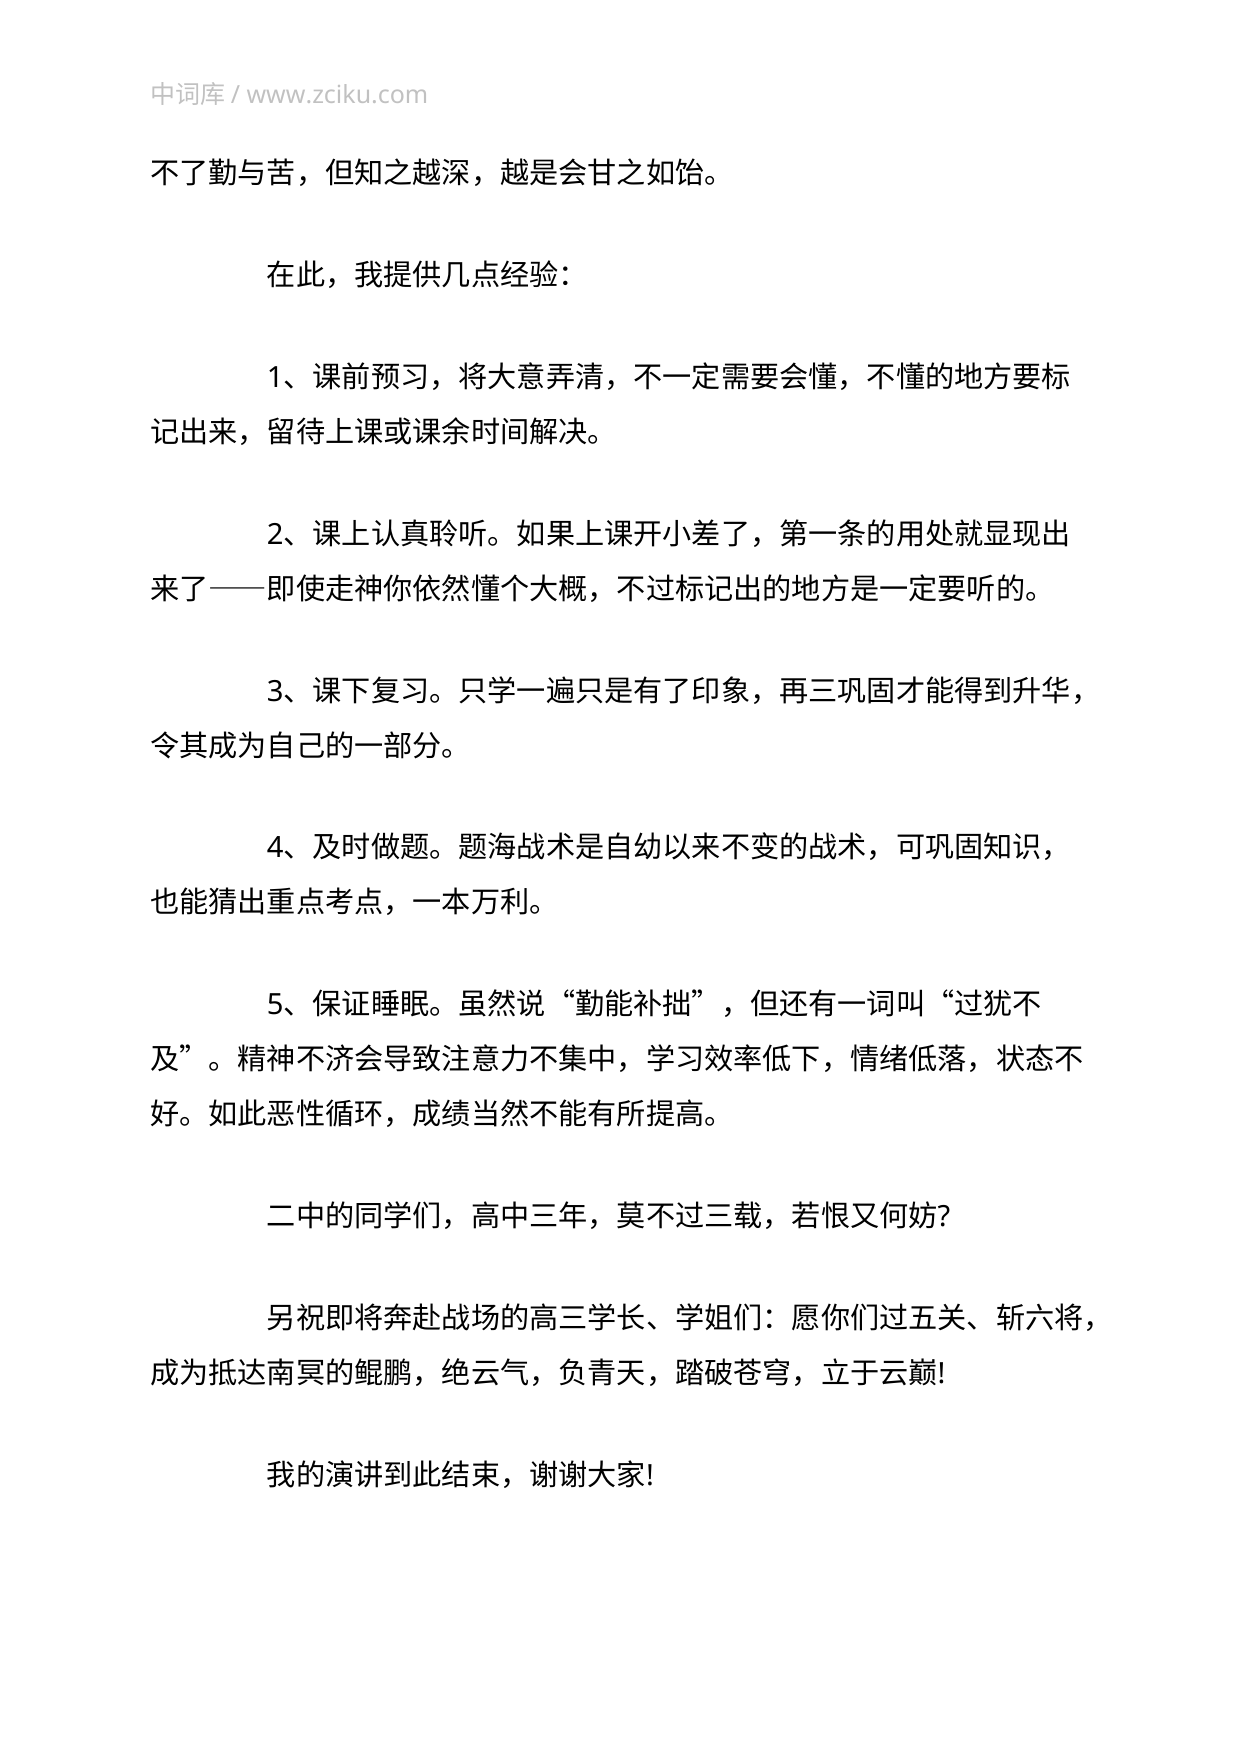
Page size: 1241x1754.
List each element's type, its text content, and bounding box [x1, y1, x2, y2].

text 另祝即将奔赴战场的高三学长、学姐们：愿你们过五关、斩六将，成为抵达南冥的鲲鹏，绝云气，负青天，踏破苍穹，立于云巅! [150, 1294, 1090, 1392]
text 二中的同学们，高中三年，莫不过三载，若恨又何妨? [150, 1192, 1090, 1235]
text 3、课下复习。只学一遍只是有了印象，再三巩固才能得到升华，令其成为自己的一部分。 [150, 667, 1090, 764]
text 2、课上认真聆听。如果上课开小差了，第一条的用处就显现出来了——即使走神你依然懂个大概，不过标记出的地方是一定要听的。 [150, 510, 1090, 608]
text 4、及时做题。题海战术是自幼以来不变的战术，可巩固知识，也能猜出重点考点，一本万利。 [150, 824, 1090, 921]
text 5、保证睡眠。虽然说“勤能补拙”，但还有一词叫“过犹不及”。精神不济会导致注意力不集中，学习效率低下，情绪低落，状态不好。如此恶性循环，成绩当然不能有所提高。 [150, 981, 1090, 1133]
text 1、课前预习，将大意弄清，不一定需要会懂，不懂的地方要标记出来，留待上课或课余时间解决。 [150, 353, 1090, 451]
text 在此，我提供几点经验： [150, 252, 1090, 294]
text 我的演讲到此结束，谢谢大家! [150, 1451, 1090, 1493]
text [150, 150, 1090, 192]
